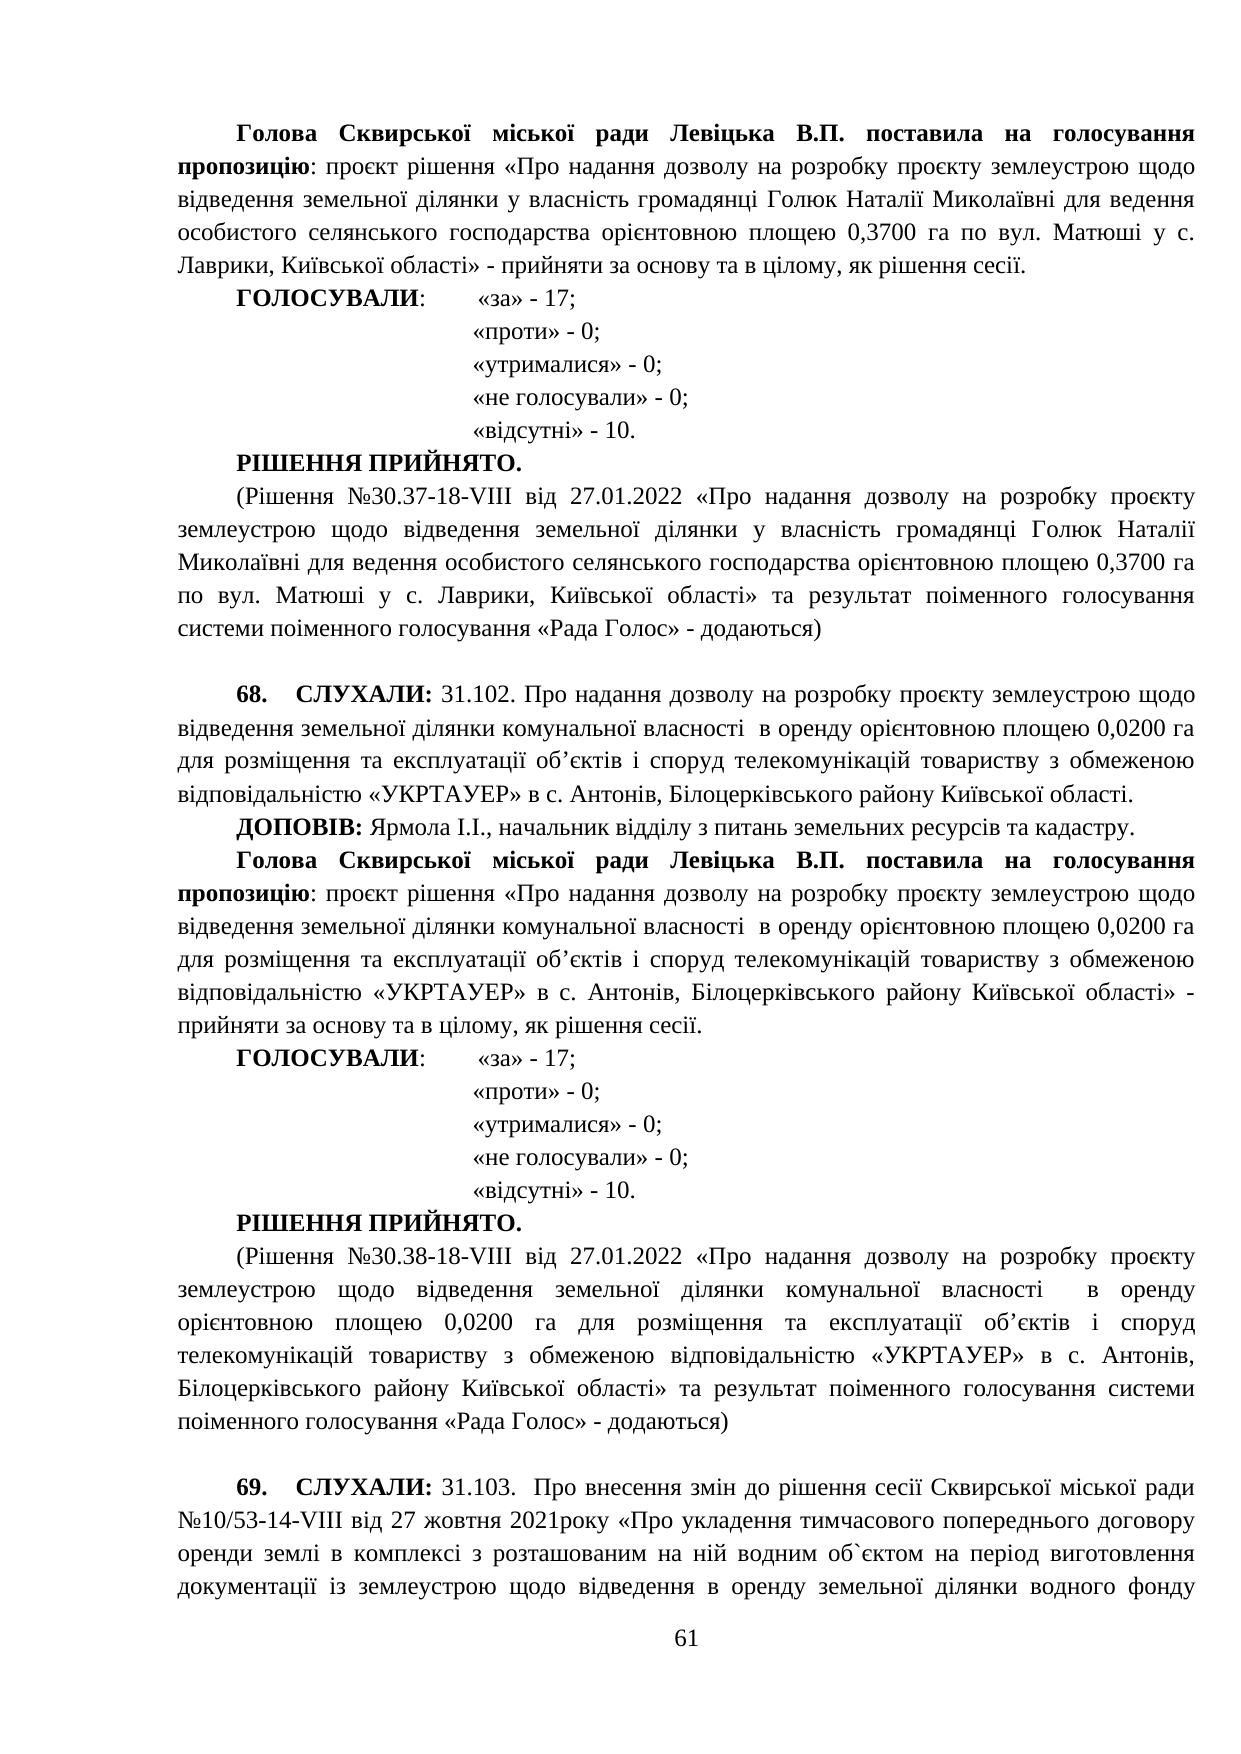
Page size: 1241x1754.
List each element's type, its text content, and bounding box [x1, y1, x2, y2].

text ГОЛОСУВАЛИ: «за» - 17; [177, 283, 1196, 312]
text «утрималися» - 0; [428, 1109, 1196, 1138]
text «не голосували» - 0; [428, 1142, 1196, 1171]
text ДОПОВІВ: Ярмола І.І., начальник відділу з питань земельних ресурсів та кадастру. [236, 812, 1196, 840]
text РІШЕННЯ ПРИЙНЯТО. [177, 448, 1196, 477]
text РІШЕННЯ ПРИЙНЯТО. [177, 1208, 1196, 1237]
list СЛУХАЛИ: 31.102. Про надання дозволу на розробку проєкту землеустрою щодо відведення земельної ділянки комунальної власності в оренду орієнтовною площею 0,0200 га для розміщення та експлуатації об’єктів і споруд телекомунікацій товариству з обмеженою відповідальністю «УКРТАУЕР» в с. Антонів, Білоцерківського району Київської області. [177, 679, 1196, 807]
text ГОЛОСУВАЛИ: «за» - 17; [177, 1043, 1196, 1072]
text «проти» - 0; [428, 316, 1196, 345]
text (Рішення №30.38-18-VIII від 27.01.2022 «Про надання дозволу на розробку проєкту землеустрою щодо відведення земельної ділянки комунальної власності в оренду орієнтовною площею 0,0200 га для розміщення та експлуатації об’єктів і споруд телекомунікацій товариству з обмеженою відповідальністю «УКРТАУЕР» в с. Антонів, Білоцерківського району Київської області» та результат поіменного голосування системи поіменного голосування «Рада Голос» - додаються) [177, 1241, 1196, 1435]
text «відсутні» - 10. [428, 1175, 1196, 1204]
text «не голосували» - 0; [428, 382, 1196, 411]
text «проти» - 0; [428, 1076, 1196, 1104]
text Голова Сквирської міської ради Левіцька В.П. поставила на голосування пропозицію: проєкт рішення «Про надання дозволу на розробку проєкту землеустрою щодо відведення земельної ділянки у власність громадянці Голюк Наталії Миколаївні для ведення особистого селянського господарства орієнтовною площею 0,3700 га по вул. Матюші у с. Лаврики, Київської області» - прийняти за основу та в цілому, як рішення сесії. [177, 118, 1196, 279]
text (Рішення №30.37-18-VIII від 27.01.2022 «Про надання дозволу на розробку проєкту землеустрою щодо відведення земельної ділянки у власність громадянці Голюк Наталії Миколаївні для ведення особистого селянського господарства орієнтовною площею 0,3700 га по вул. Матюші у с. Лаврики, Київської області» та результат поіменного голосування системи поіменного голосування «Рада Голос» - додаються) [177, 481, 1196, 642]
text «відсутні» - 10. [428, 415, 1196, 444]
text «утрималися» - 0; [428, 349, 1196, 378]
text Голова Сквирської міської ради Левіцька В.П. поставила на голосування пропозицію: проєкт рішення «Про надання дозволу на розробку проєкту землеустрою щодо відведення земельної ділянки комунальної власності в оренду орієнтовною площею 0,0200 га для розміщення та експлуатації об’єктів і споруд телекомунікацій товариству з обмеженою відповідальністю «УКРТАУЕР» в с. Антонів, Білоцерківського району Київської області» - прийняти за основу та в цілому, як рішення сесії. [177, 845, 1196, 1038]
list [177, 1472, 1196, 1600]
